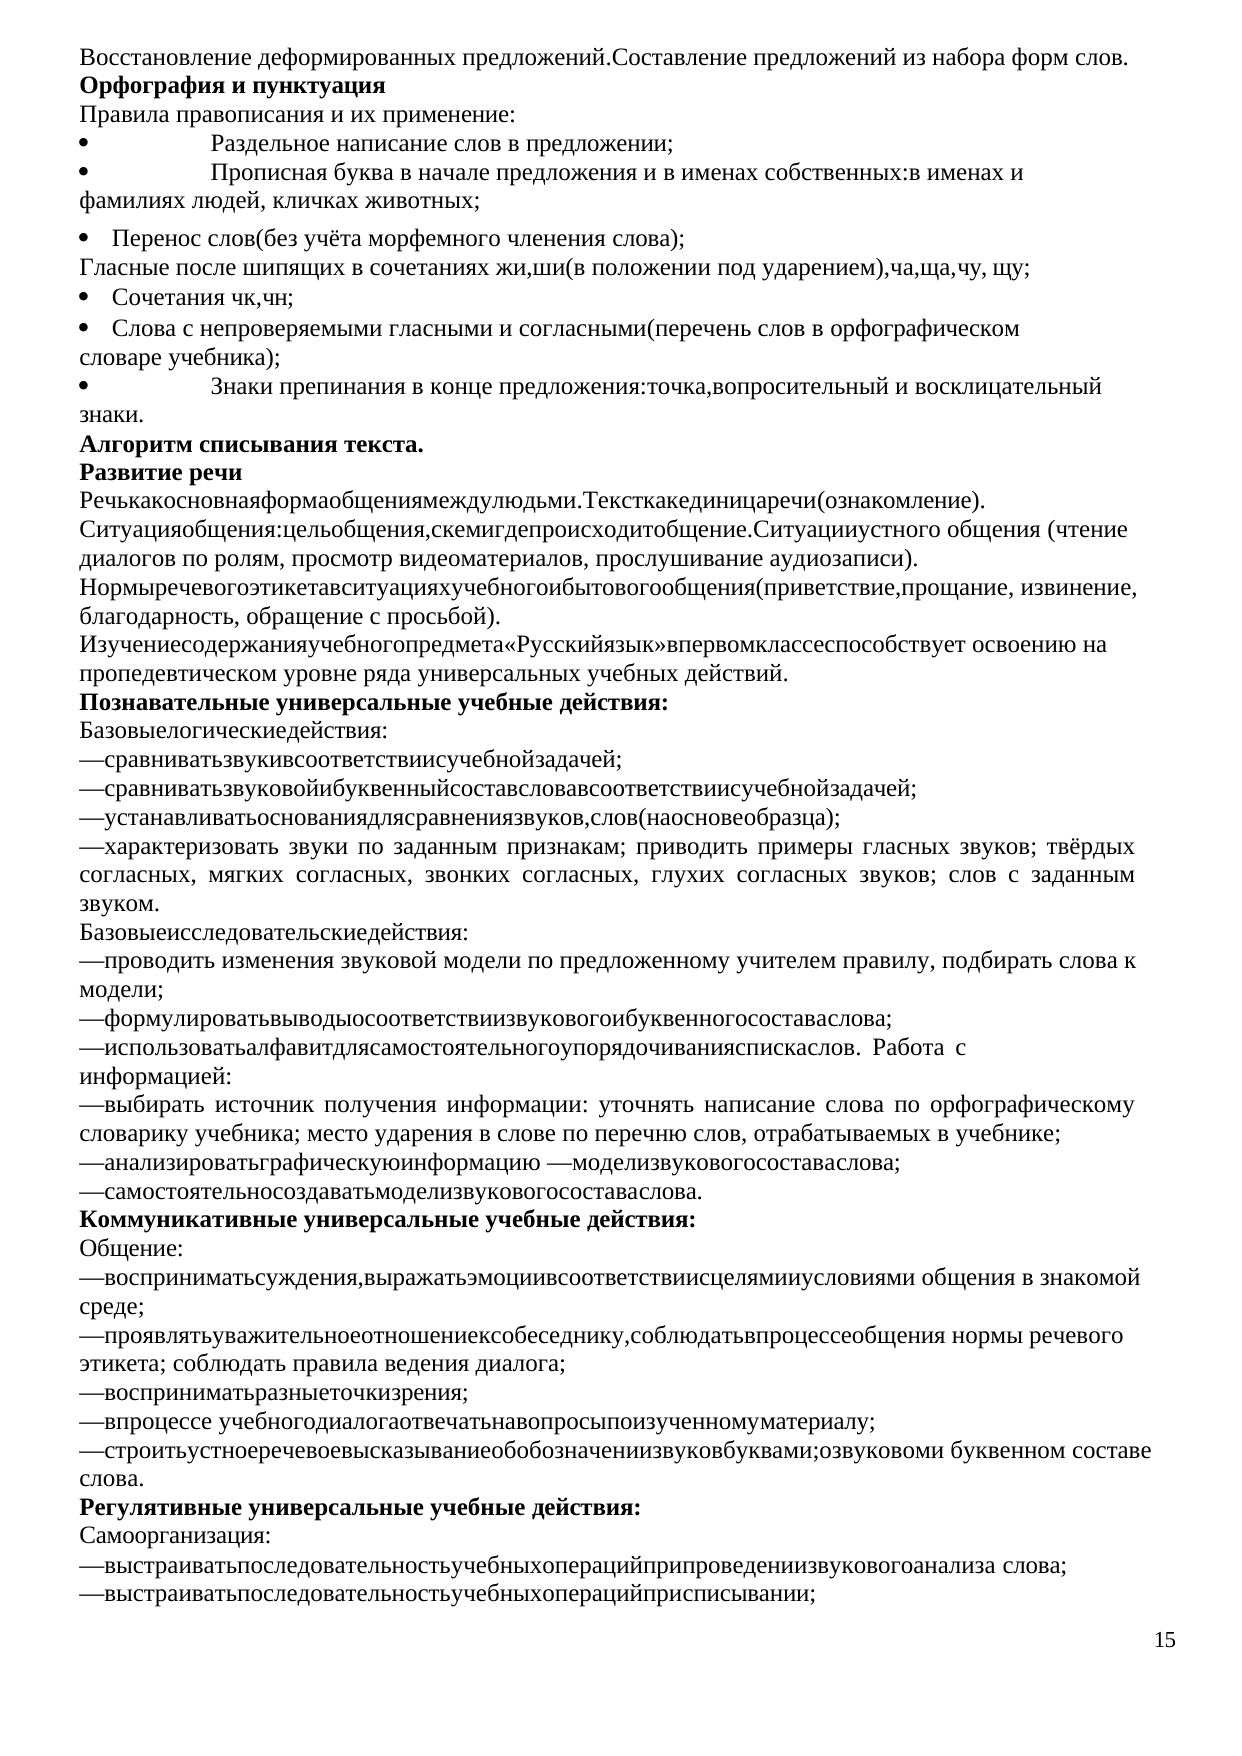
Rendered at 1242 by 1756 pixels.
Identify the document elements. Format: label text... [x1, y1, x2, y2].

text —самостоятельносоздаватьмоделизвуковогосоставаслова. [79, 1176, 1167, 1204]
subtitle Регулятивные универсальные учебные действия: [79, 1493, 1167, 1521]
text —восприниматьсуждения,выражатьэмоциивсоответствиисцелямииусловиями общения в знакомой среде; [79, 1262, 1167, 1319]
text Гласные после шипящих в сочетаниях жи,ши(в положении под ударением),ча,ща,чу, щу; [79, 252, 1167, 281]
text —характеризовать звуки по заданным признакам; приводить примеры гласных звуков; твёрдых согласных, мягких согласных, звонких согласных, глухих согласных звуков; слов с заданным звуком. [79, 831, 1136, 917]
text —выстраиватьпоследовательностьучебныхоперацийприсписывании; [79, 1578, 1167, 1607]
text —строитьустноеречевоевысказываниеобобозначениизвуковбуквами;озвуковоми буквенном составе слова. [79, 1435, 1167, 1492]
text —проявлятьуважительноеотношениексобеседнику,соблюдатьвпроцессеобщения нормы речевого этикета; соблюдать правила ведения диалога; [79, 1320, 1167, 1377]
list Прописная буква в начале предложения и в именах собственных:в именах и фамилиях людей, кличках животных; [79, 157, 1136, 214]
text —сравниватьзвукивсоответствиисучебнойзадачей; [79, 744, 1167, 773]
list Слова с непроверяемыми гласными и согласными(перечень слов в орфографическом [79, 312, 1167, 342]
subtitle Познавательные универсальные учебные действия: [79, 687, 1167, 716]
text —устанавливатьоснованиядлясравнениязвуков,слов(наосновеобразца); [79, 802, 1167, 831]
text Базовыеисследовательскиедействия: [79, 917, 1167, 946]
subtitle Алгоритм списывания текста. Развитие речи [79, 429, 493, 486]
list Знаки препинания в конце предложения:точка,вопросительный и восклицательный знаки. [79, 371, 1136, 428]
text Восстановление деформированных предложений.Составление предложений из набора форм слов. [79, 42, 1136, 70]
text словаре учебника); [79, 342, 1167, 371]
text Базовыелогическиедействия: [79, 716, 1167, 744]
subtitle Орфография и пунктуация [79, 71, 1167, 99]
list Раздельное написание слов в предложении; [79, 128, 1167, 157]
text Ситуацияобщения:цельобщения,скемигдепроисходитобщение.Ситуацииустного общения (чтение диалогов по ролям, просмотр видеоматериалов, прослушивание аудиозаписи). [79, 514, 1167, 572]
subtitle Коммуникативные универсальные учебные действия: [79, 1205, 1167, 1233]
list Перенос слов(без учёта морфемного членения слова); [79, 222, 1167, 252]
text —выстраиватьпоследовательностьучебныхоперацийприпроведениизвуковогоанализа слова; [79, 1550, 1167, 1578]
text Общение: [79, 1233, 1167, 1262]
text —сравниватьзвуковойибуквенныйсоставсловавсоответствиисучебнойзадачей; [79, 773, 1167, 802]
text Нормыречевогоэтикетавситуацияхучебногоибытовогообщения(приветствие,прощание, извинение, благодарность, обращение с просьбой). [79, 572, 1167, 629]
text —проводить изменения звуковой модели по предложенному учителем правилу, подбирать слова к модели; [79, 946, 1137, 1003]
text —восприниматьразныеточкизрения; [79, 1377, 1167, 1406]
text —использоватьалфавитдлясамостоятельногоупорядочиванияспискаслов. Работа с информацией: [79, 1032, 967, 1089]
text Речькакосновнаяформаобщениямеждулюдьми.Тексткакединицаречи(ознакомление). [79, 486, 1167, 514]
text —впроцессе учебногодиалогаотвечатьнавопросыпоизученномуматериалу; [79, 1406, 1167, 1435]
text Самоорганизация: [79, 1521, 1167, 1550]
text —анализироватьграфическуюинформацию —моделизвуковогосоставаслова; [79, 1147, 1167, 1176]
list Сочетания чк,чн; [79, 281, 1167, 312]
text Изучениесодержанияучебногопредмета«Русскийязык»впервомклассеспособствует освоению на пропедевтическом уровне ряда универсальных учебных действий. [79, 629, 1167, 687]
text Правила правописания и их применение: [79, 99, 1167, 128]
text —выбирать источник получения информации: уточнять написание слова по орфографическому словарику учебника; место ударения в слове по перечню слов, отрабатываемых в учебнике; [79, 1089, 1136, 1147]
text —формулироватьвыводыосоответствиизвуковогоибуквенногосоставаслова; [79, 1003, 1167, 1032]
